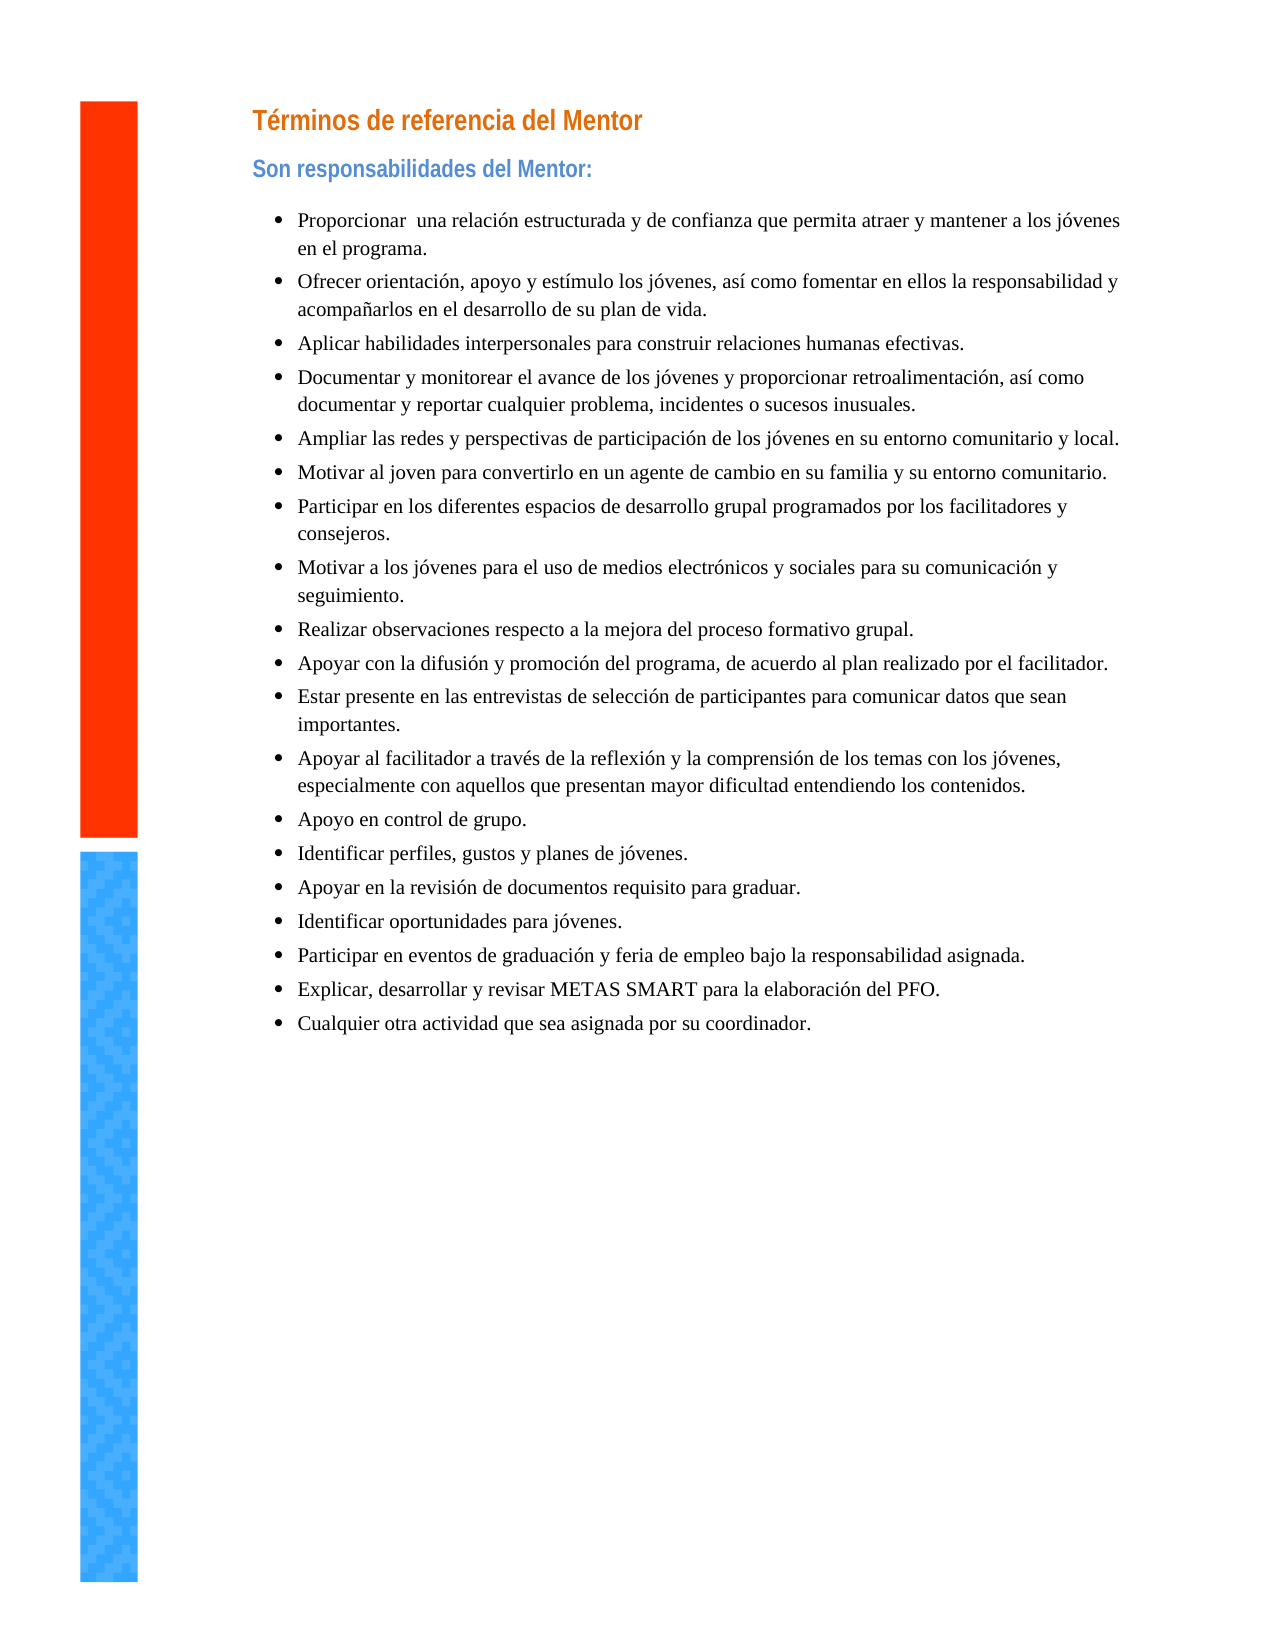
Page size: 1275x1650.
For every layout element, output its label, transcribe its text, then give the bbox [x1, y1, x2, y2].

list Estar presente en las entrevistas de selección de participantes para comunicar datos que sean importantes. [275, 684, 1134, 736]
list Aplicar habilidades interpersonales para construir relaciones humanas efectivas. [275, 331, 1134, 355]
list Realizar observaciones respecto a la mejora del proceso formativo grupal. [275, 617, 1134, 641]
list Explicar, desarrollar y revisar METAS SMART para la elaboración del PFO. [275, 977, 1134, 1001]
list Ampliar las redes y perspectivas de participación de los jóvenes en su entorno comunitario y local. [275, 426, 1134, 450]
list Ofrecer orientación, apoyo y estímulo los jóvenes, así como fomentar en ellos la responsabilidad y acompañarlos en el desarrollo de su plan de vida. [275, 269, 1134, 321]
text Son responsabilidades del Mentor: [252, 154, 1134, 183]
list Apoyo en control de grupo. [275, 807, 1134, 831]
list Cualquier otra actividad que sea asignada por su coordinador. [275, 1010, 1134, 1034]
list Apoyar en la revisión de documentos requisito para graduar. [275, 875, 1134, 899]
list Identificar perfiles, gustos y planes de jóvenes. [275, 841, 1134, 865]
list Documentar y monitorear el avance de los jóvenes y proporcionar retroalimentación, así como documentar y reportar cualquier problema, incidentes o sucesos inusuales. [275, 364, 1134, 416]
list Proporcionar una relación estructurada y de confianza que permita atraer y mantener a los jóvenes en el programa. [275, 208, 1134, 259]
list Apoyar con la difusión y promoción del programa, de acuerdo al plan realizado por el facilitador. [275, 651, 1134, 674]
list Motivar al joven para convertirlo en un agente de cambio en su familia y su entorno comunitario. [275, 460, 1134, 484]
picture [67, 91, 150, 1592]
list Identificar oportunidades para jóvenes. [275, 909, 1134, 933]
list Motivar a los jóvenes para el uso de medios electrónicos y sociales para su comunicación y seguimiento. [275, 555, 1134, 607]
list Participar en eventos de graduación y feria de empleo bajo la responsabilidad asignada. [275, 943, 1134, 967]
list Participar en los diferentes espacios de desarrollo grupal programados por los facilitadores y consejeros. [275, 494, 1134, 545]
list Apoyar al facilitador a través de la reflexión y la comprensión de los temas con los jóvenes, especialmente con aquellos que presentan mayor dificultad entendiendo los contenidos. [275, 746, 1134, 797]
text Términos de referencia del Mentor [252, 103, 1134, 137]
